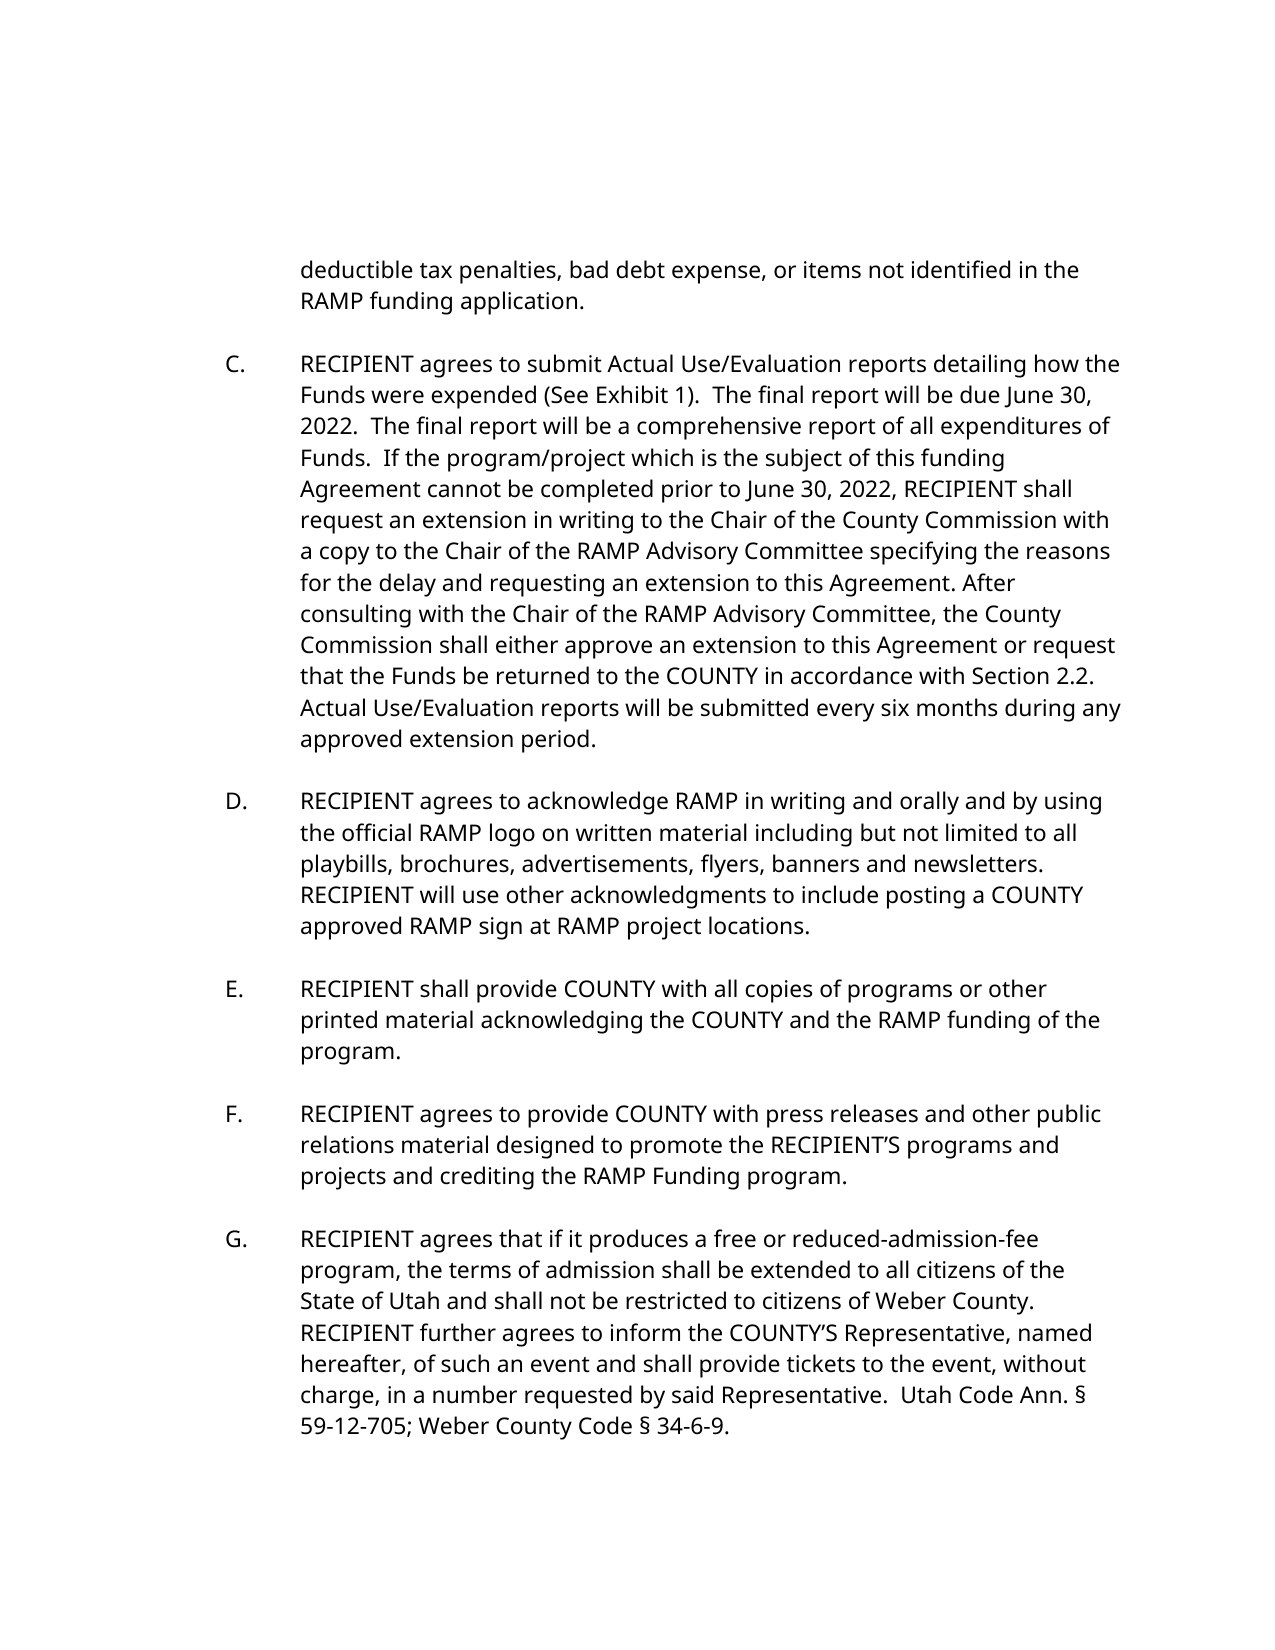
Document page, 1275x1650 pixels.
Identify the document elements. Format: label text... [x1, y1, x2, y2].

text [150, 254, 1125, 316]
text E. RECIPIENT shall provide COUNTY with all copies of programs or other printed material acknowledging the COUNTY and the RAMP funding of the program. [150, 973, 1125, 1066]
text G. RECIPIENT agrees that if it produces a free or reduced-admission-fee program, the terms of admission shall be extended to all citizens of the State of Utah and shall not be restricted to citizens of Weber County. RECIPIENT further agrees to inform the COUNTY’S Representative, named hereafter, of such an event and shall provide tickets to the event, without charge, in a number requested by said Representative. Utah Code Ann. § 59-12-705; Weber County Code § 34-6-9. [150, 1223, 1125, 1441]
text D. RECIPIENT agrees to acknowledge RAMP in writing and orally and by using the official RAMP logo on written material including but not limited to all playbills, brochures, advertisements, flyers, banners and newsletters. RECIPIENT will use other acknowledgments to include posting a COUNTY approved RAMP sign at RAMP project locations. [150, 785, 1125, 941]
text F. RECIPIENT agrees to provide COUNTY with press releases and other public relations material designed to promote the RECIPIENT’S programs and projects and crediting the RAMP Funding program. [150, 1098, 1125, 1191]
text C. RECIPIENT agrees to submit Actual Use/Evaluation reports detailing how the Funds were expended (See Exhibit 1). The final report will be due June 30, 2022. The final report will be a comprehensive report of all expenditures of Funds. If the program/project which is the subject of this funding Agreement cannot be completed prior to June 30, 2022, RECIPIENT shall request an extension in writing to the Chair of the County Commission with a copy to the Chair of the RAMP Advisory Committee specifying the reasons for the delay and requesting an extension to this Agreement. After consulting with the Chair of the RAMP Advisory Committee, the County Commission shall either approve an extension to this Agreement or request that the Funds be returned to the COUNTY in accordance with Section 2.2. Actual Use/Evaluation reports will be submitted every six months during any approved extension period. [150, 348, 1125, 754]
